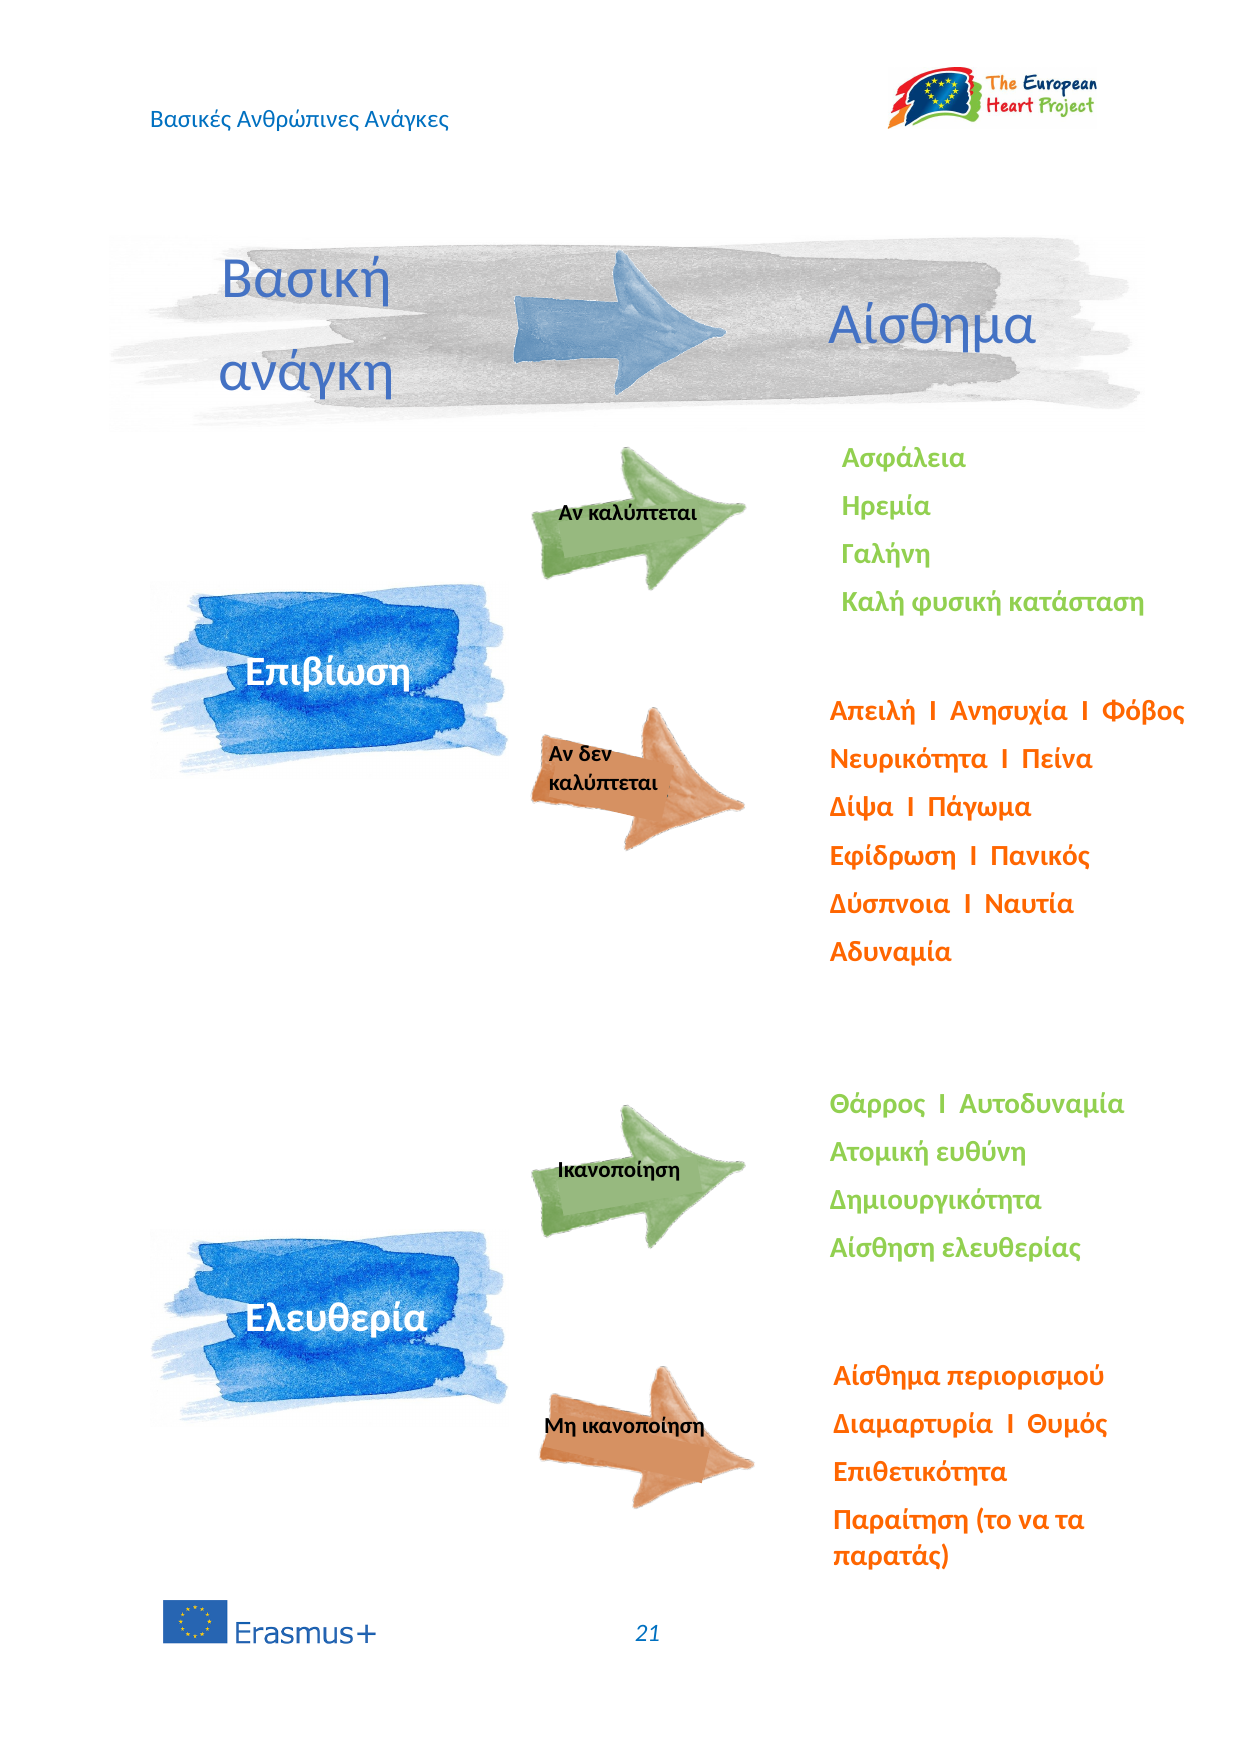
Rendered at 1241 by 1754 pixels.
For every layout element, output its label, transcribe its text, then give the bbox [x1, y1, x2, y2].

picture [887, 67, 1097, 129]
picture [513, 415, 769, 623]
picture [150, 1229, 509, 1427]
picture [150, 581, 509, 779]
table_header [463, 240, 776, 414]
picture [512, 1073, 768, 1281]
picture [524, 1338, 778, 1539]
table_header Βασική ανάγκη [150, 240, 463, 414]
picture [150, 1587, 388, 1656]
table_header Αίσθημα [776, 240, 1089, 414]
picture [516, 679, 768, 881]
